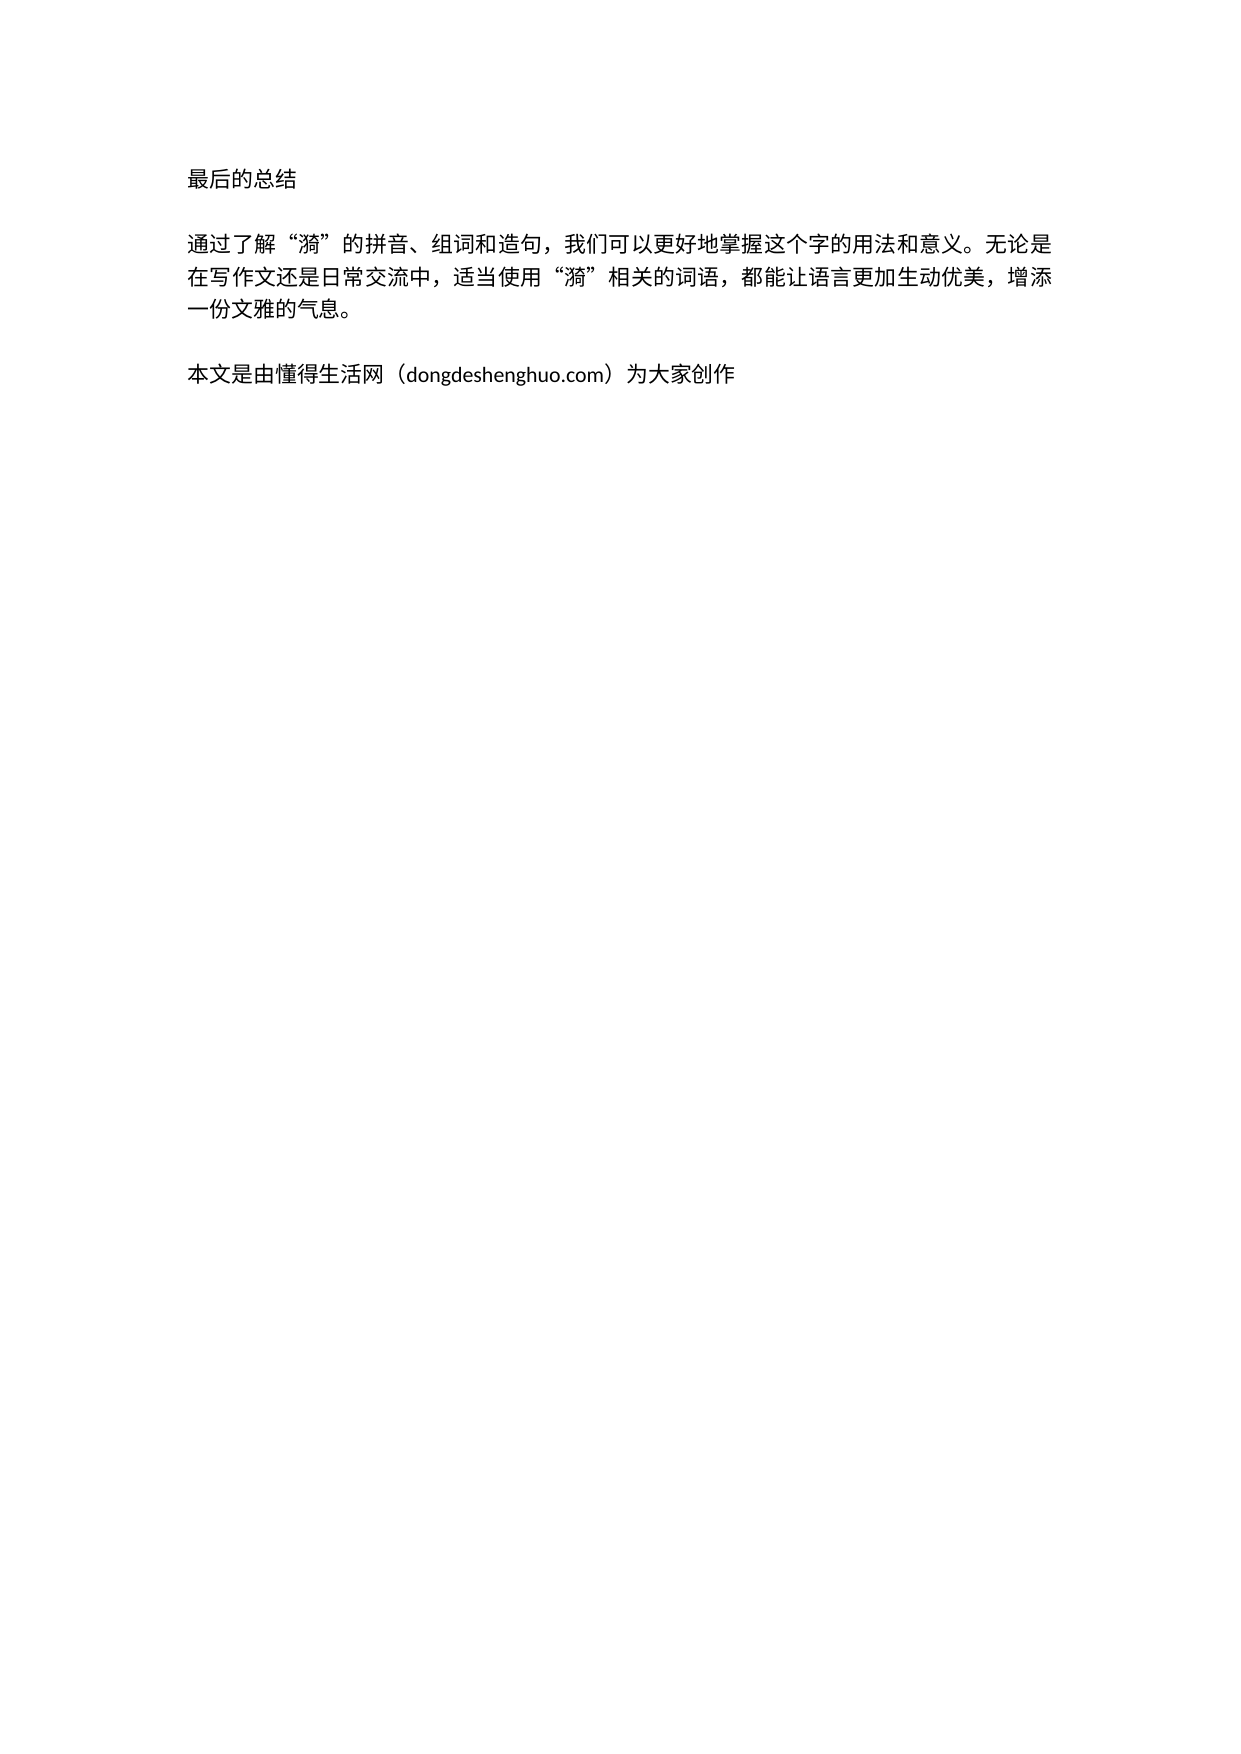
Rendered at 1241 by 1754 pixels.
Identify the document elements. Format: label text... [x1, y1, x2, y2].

text 通过了解“漪”的拼音、组词和造句，我们可以更好地掌握这个字的用法和意义。无论是在写作文还是日常交流中，适当使用“漪”相关的词语，都能让语言更加生动优美，增添一份文雅的气息。 [187, 227, 1053, 324]
text 最后的总结 [187, 162, 1053, 194]
text 本文是由懂得生活网（dongdeshenghuo.com）为大家创作 [187, 357, 1053, 389]
